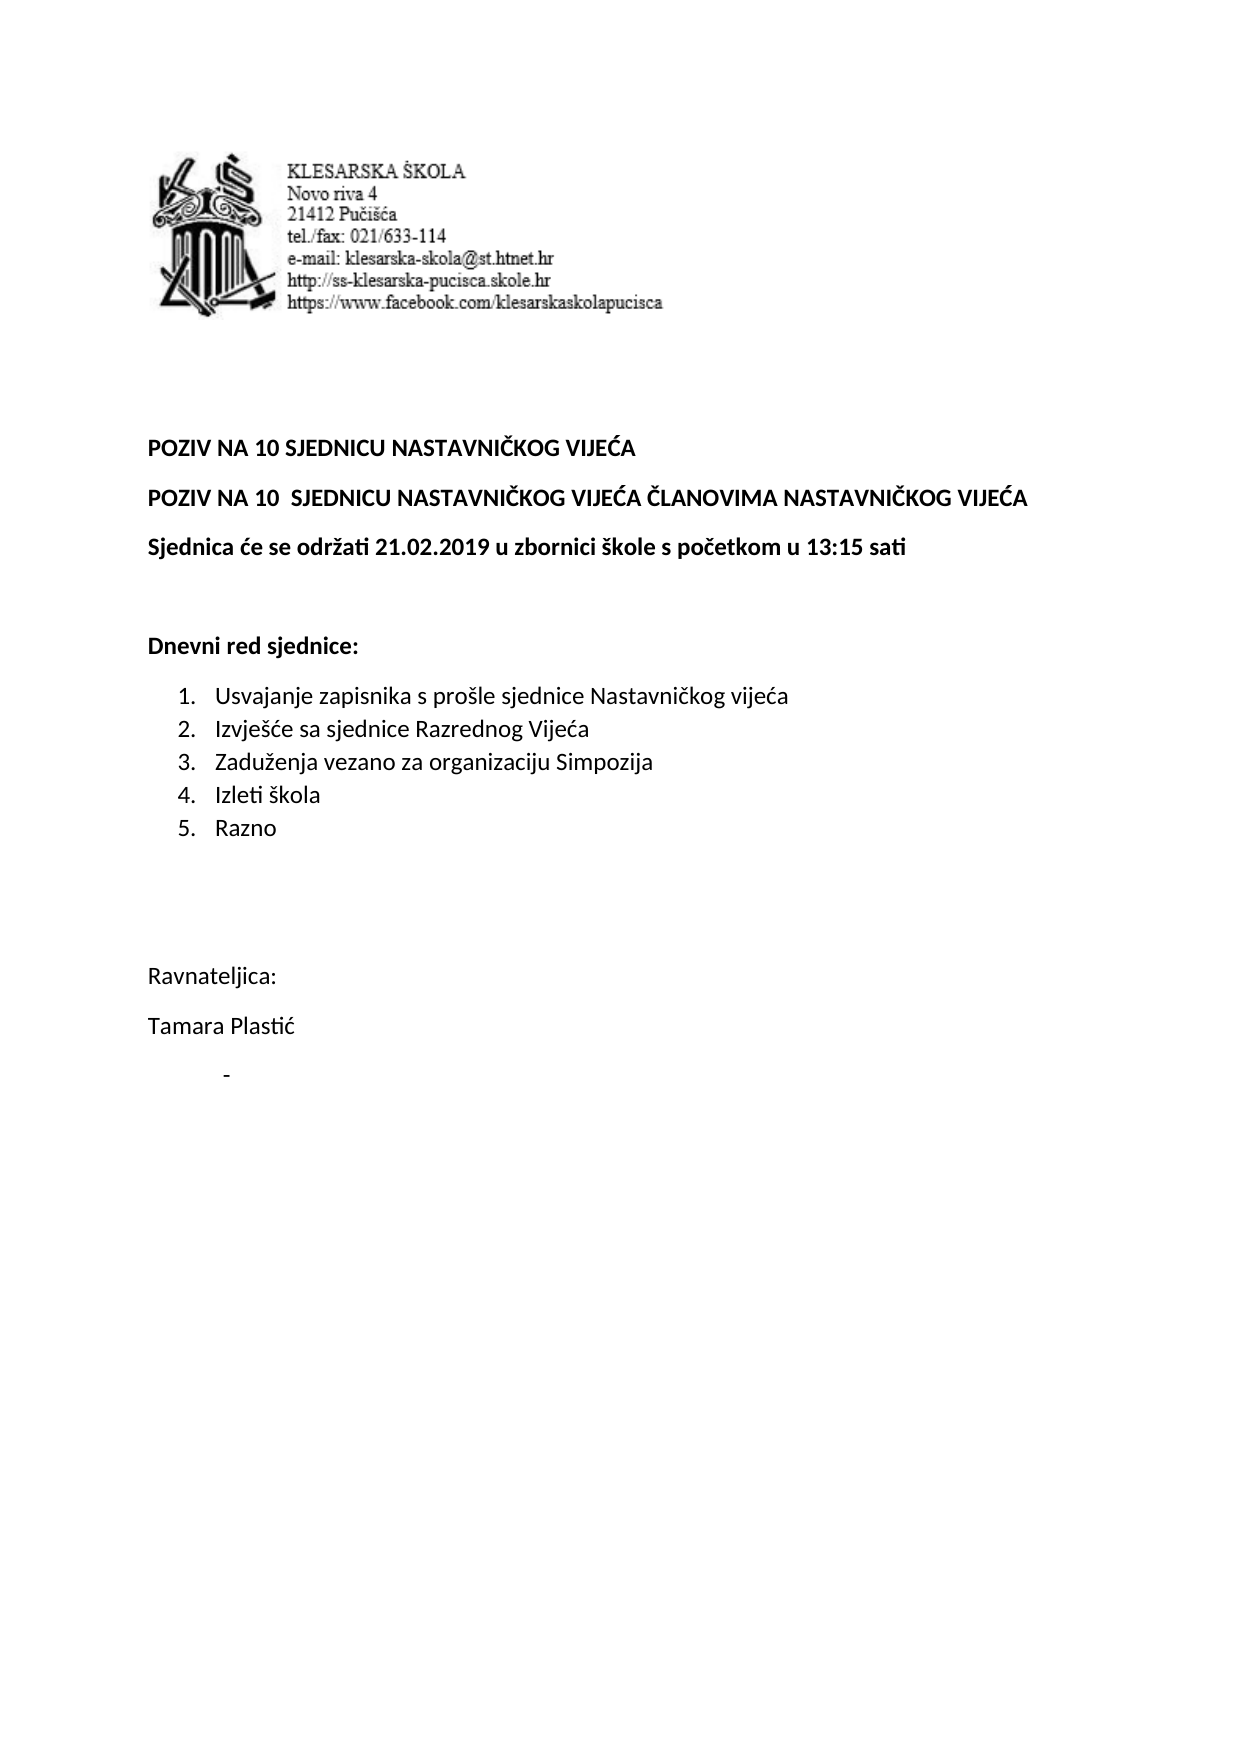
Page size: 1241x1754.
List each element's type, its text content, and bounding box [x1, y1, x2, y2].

text Sjednica će se održati 21.02.2019 u zbornici škole s početkom u 13:15 sati [148, 531, 1093, 562]
text POZIV NA 10 SJEDNICU NASTAVNIČKOG VIJEĆA [148, 432, 1093, 463]
text POZIV NA 10 SJEDNICU NASTAVNIČKOG VIJEĆA ČLANOVIMA NASTAVNIČKOG VIJEĆA [148, 482, 1093, 512]
text Tamara Plastić [148, 1010, 1093, 1041]
list Izleti škola [177, 779, 1093, 809]
text Ravnateljica: [148, 960, 1093, 991]
text Dnevni red sjednice: [148, 630, 1093, 661]
list Usvajanje zapisnika s prošle sjednice Nastavničkog vijeća [177, 680, 1093, 711]
list Izvješće sa sjednice Razrednog Vijeća [177, 713, 1093, 743]
list Zaduženja vezano za organizaciju Simpozija [177, 746, 1093, 776]
list Razno [177, 812, 1093, 842]
picture [147, 147, 670, 320]
